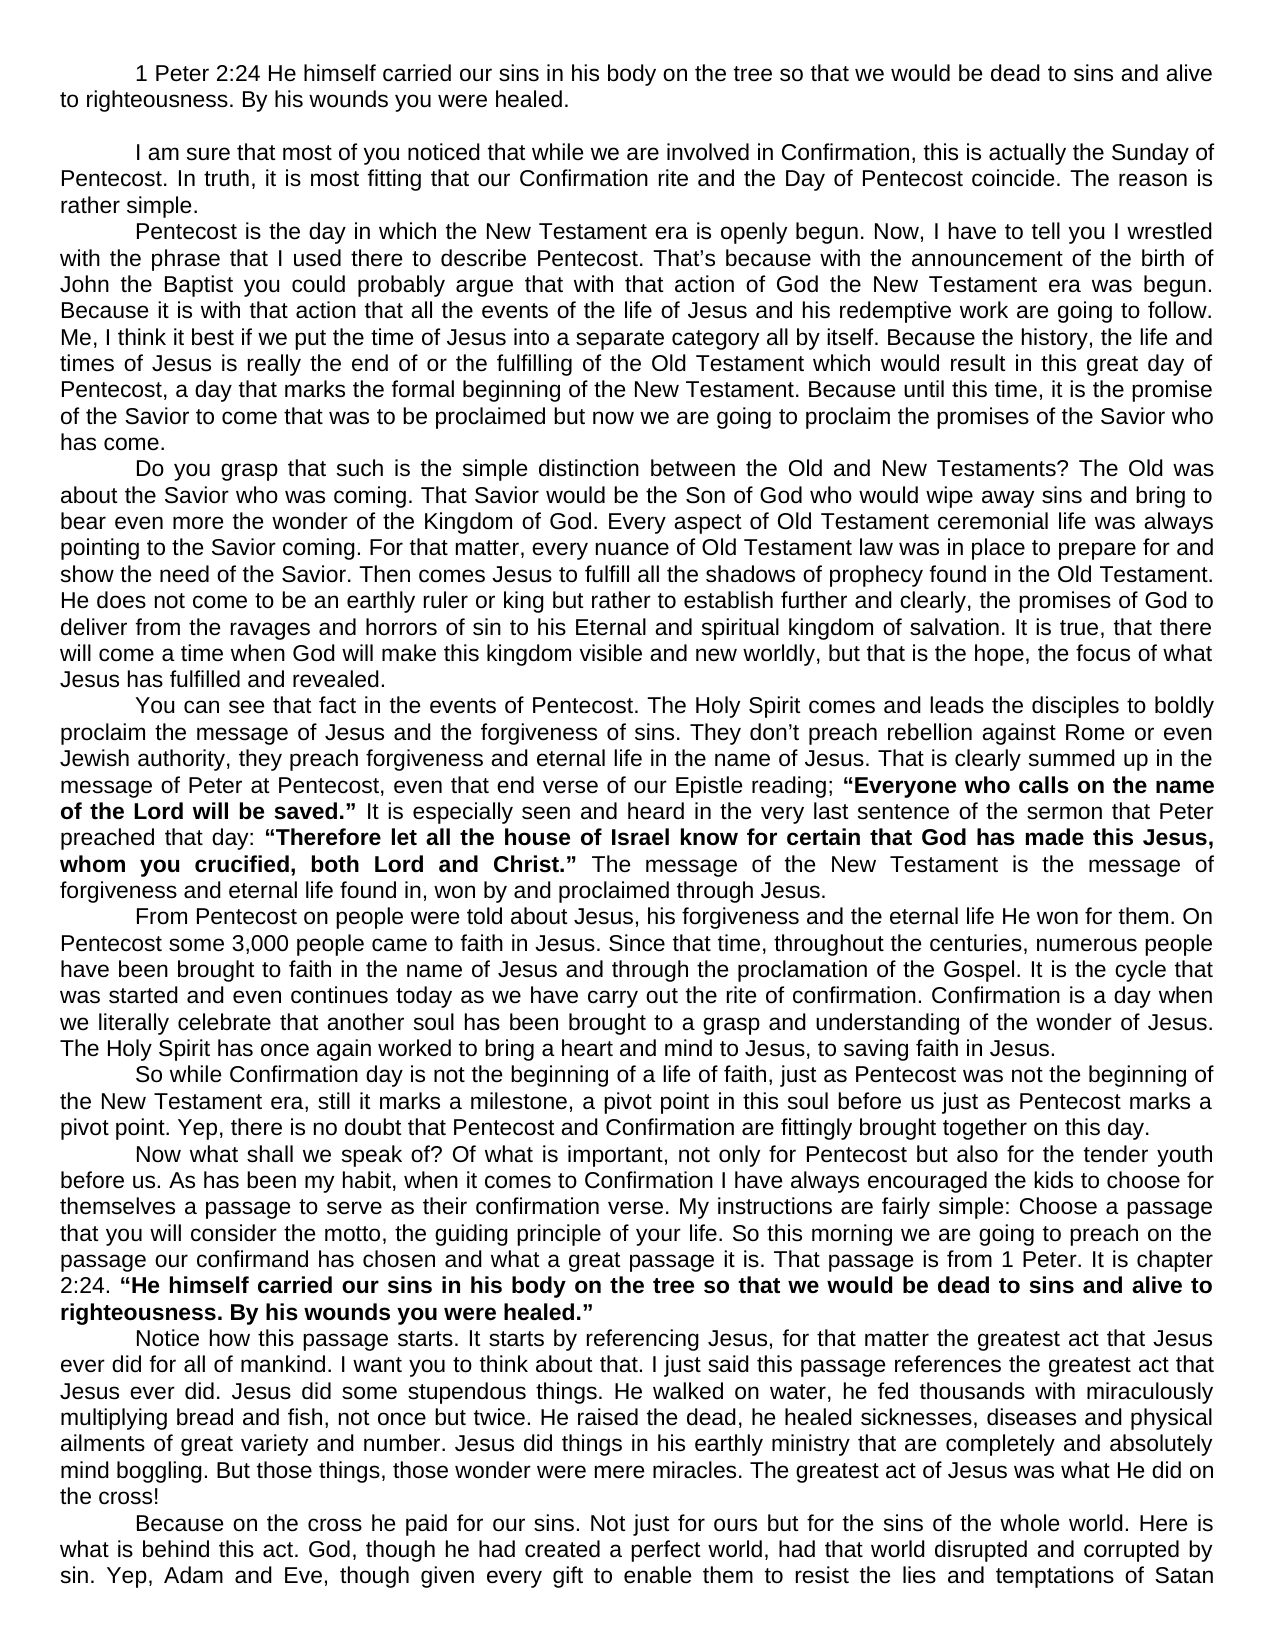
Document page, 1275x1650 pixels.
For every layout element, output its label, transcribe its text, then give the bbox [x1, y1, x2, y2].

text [60, 1509, 1215, 1588]
text Do you grasp that such is the simple distinction between the Old and New Testaments? The Old was about the Savior who was coming. That Savior would be the Son of God who would wipe away sins and bring to bear even more the wonder of the Kingdom of God. Every aspect of Old Testament ceremonial life was always pointing to the Savior coming. For that matter, every nuance of Old Testament law was in place to prepare for and show the need of the Savior. Then comes Jesus to fulfill all the shadows of prophecy found in the Old Testament. He does not come to be an earthly ruler or king but rather to establish further and clearly, the promises of God to deliver from the ravages and horrors of sin to his Eternal and spiritual kingdom of salvation. It is true, that there will come a time when God will make this kingdom visible and new worldly, but that is the hope, the focus of what Jesus has fulfilled and revealed. [60, 455, 1215, 692]
text You can see that fact in the events of Pentecost. The Holy Spirit comes and leads the disciples to boldly proclaim the message of Jesus and the forgiveness of sins. They don’t preach rebellion against Rome or even Jewish authority, they preach forgiveness and eternal life in the name of Jesus. That is clearly summed up in the message of Peter at Pentecost, even that end verse of our Epistle reading; “Everyone who calls on the name of the Lord will be saved.” It is especially seen and heard in the very last sentence of the sermon that Peter preached that day: “Therefore let all the house of Israel know for certain that God has made this Jesus, whom you crucified, both Lord and Christ.” The message of the New Testament is the message of forgiveness and eternal life found in, won by and proclaimed through Jesus. [60, 692, 1215, 903]
text I am sure that most of you noticed that while we are involved in Confirmation, this is actually the Sunday of Pentecost. In truth, it is most fitting that our Confirmation rite and the Day of Pentecost coincide. The reason is rather simple. [60, 139, 1215, 218]
text Now what shall we speak of? Of what is important, not only for Pentecost but also for the tender youth before us. As has been my habit, when it comes to Confirmation I have always encouraged the kids to choose for themselves a passage to serve as their confirmation verse. My instructions are fairly simple: Choose a passage that you will consider the motto, the guiding principle of your life. So this morning we are going to preach on the passage our confirmand has chosen and what a great passage it is. That passage is from 1 Peter. It is chapter 2:24. “He himself carried our sins in his body on the tree so that we would be dead to sins and alive to righteousness. By his wounds you were healed.” [60, 1141, 1215, 1325]
text So while Confirmation day is not the beginning of a life of faith, just as Pentecost was not the beginning of the New Testament era, still it marks a milestone, a pivot point in this soul before us just as Pentecost marks a pivot point. Yep, there is no doubt that Pentecost and Confirmation are fittingly brought together on this day. [60, 1061, 1215, 1141]
text Pentecost is the day in which the New Testament era is openly begun. Now, I have to tell you I wrestled with the phrase that I used there to describe Pentecost. That’s because with the announcement of the birth of John the Baptist you could probably argue that with that action of God the New Testament era was begun. Because it is with that action that all the events of the life of Jesus and his redemptive work are going to follow. Me, I think it best if we put the time of Jesus into a separate category all by itself. Because the history, the life and times of Jesus is really the end of or the fulfilling of the Old Testament which would result in this great day of Pentecost, a day that marks the formal beginning of the New Testament. Because until this time, it is the promise of the Savior to come that was to be proclaimed but now we are going to proclaim the promises of the Savior who has come. [60, 218, 1215, 455]
text 1 Peter 2:24 He himself carried our sins in his body on the tree so that we would be dead to sins and alive to righteousness. By his wounds you were healed. [60, 60, 1215, 113]
text Notice how this passage starts. It starts by referencing Jesus, for that matter the greatest act that Jesus ever did for all of mankind. I want you to think about that. I just said this passage references the greatest act that Jesus ever did. Jesus did some stupendous things. He walked on water, he fed thousands with miraculously multiplying bread and fish, not once but twice. He raised the dead, he healed sicknesses, diseases and physical ailments of great variety and number. Jesus did things in his earthly ministry that are completely and absolutely mind boggling. But those things, those wonder were mere miracles. The greatest act of Jesus was what He did on the cross! [60, 1325, 1215, 1509]
text From Pentecost on people were told about Jesus, his forgiveness and the eternal life He won for them. On Pentecost some 3,000 people came to faith in Jesus. Since that time, throughout the centuries, numerous people have been brought to faith in the name of Jesus and through the proclamation of the Gospel. It is the cycle that was started and even continues today as we have carry out the rite of confirmation. Confirmation is a day when we literally celebrate that another soul has been brought to a grasp and understanding of the wonder of Jesus. The Holy Spirit has once again worked to bring a heart and mind to Jesus, to saving faith in Jesus. [60, 903, 1215, 1061]
